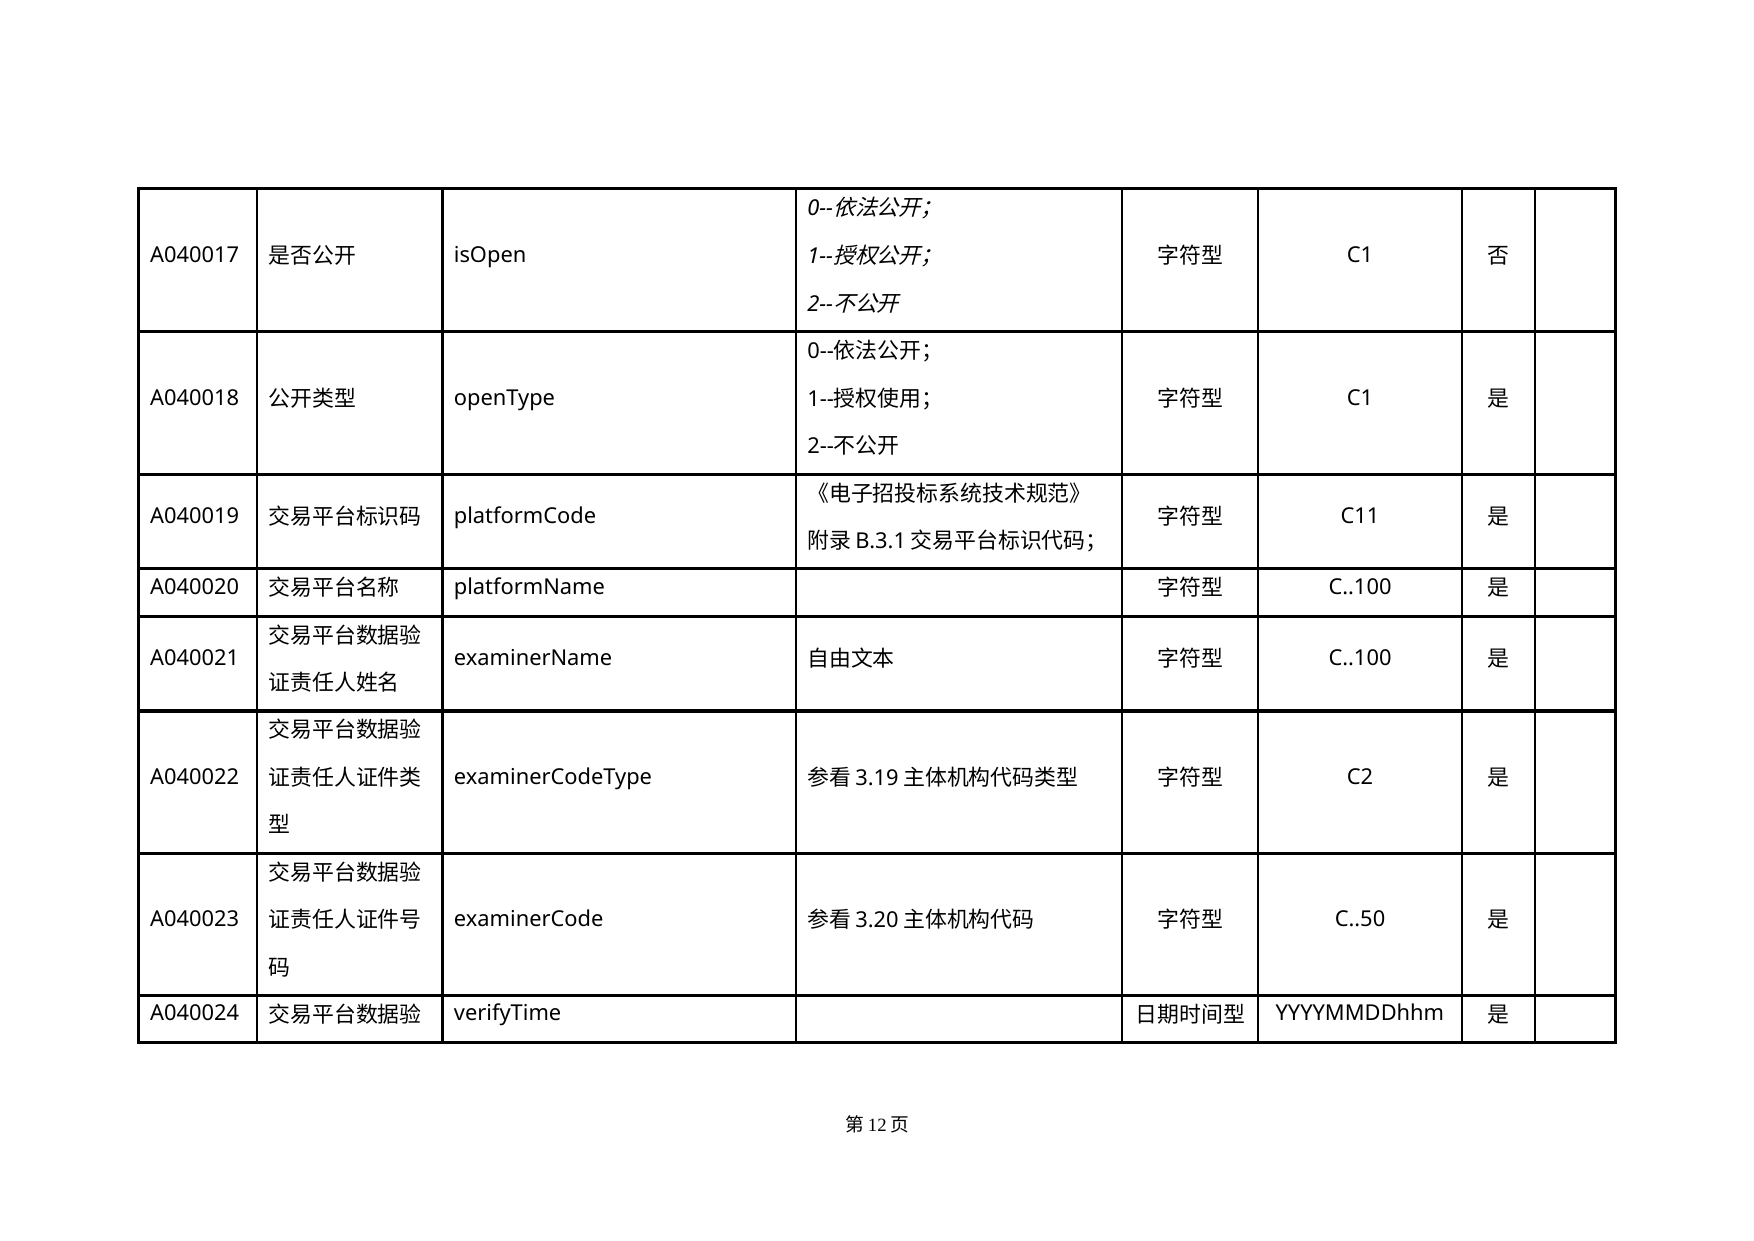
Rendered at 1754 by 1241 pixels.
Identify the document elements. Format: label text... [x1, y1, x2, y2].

table_cell 《电子招投标系统技术规范》附录B.3.1交易平台标识代码； [797, 476, 1121, 567]
table_cell 字符型 [1123, 476, 1257, 567]
table_cell C2 [1259, 713, 1461, 852]
table_cell 是 [1463, 570, 1534, 614]
table_cell [797, 570, 1121, 614]
table_cell platformCode [444, 476, 795, 567]
table_cell [1536, 997, 1614, 1041]
table_cell 否 [1463, 190, 1534, 330]
table_cell 公开类型 [258, 333, 441, 472]
table_cell [797, 997, 1121, 1041]
table_cell 字符型 [1123, 333, 1257, 472]
table_cell [140, 855, 256, 994]
table_cell 是 [1463, 618, 1534, 709]
table_cell 字符型 [1123, 713, 1257, 852]
table_cell 字符型 [1123, 618, 1257, 709]
table_cell [140, 570, 256, 614]
table_cell C..50 [1259, 855, 1461, 994]
table_cell [1536, 618, 1614, 709]
table_cell 是 [1463, 713, 1534, 852]
table_cell 交易平台数据验证责任人姓名 [258, 618, 441, 709]
table_cell openType [444, 333, 795, 472]
table_cell examinerName [444, 618, 795, 709]
table_cell C1 [1259, 333, 1461, 472]
table_cell 自由文本 [797, 618, 1121, 709]
table_cell 交易平台标识码 [258, 476, 441, 567]
table_cell [1536, 476, 1614, 567]
table_cell 日期时间型 [1123, 997, 1257, 1041]
table_cell [140, 476, 256, 567]
table_cell 字符型 [1123, 570, 1257, 614]
table_cell C11 [1259, 476, 1461, 567]
table_cell 是 [1463, 997, 1534, 1041]
table_cell [1536, 190, 1614, 330]
table_cell 交易平台数据验证责任人证件类型 [258, 713, 441, 852]
table_cell [140, 190, 256, 330]
table_cell [140, 713, 256, 852]
table_cell 是 [1463, 476, 1534, 567]
table_cell 参看3.20主体机构代码 [797, 855, 1121, 994]
table_cell C..100 [1259, 618, 1461, 709]
table_cell isOpen [444, 190, 795, 330]
table_cell [1536, 570, 1614, 614]
table_cell [1536, 855, 1614, 994]
table_cell verifyTime [444, 997, 795, 1041]
table_cell [140, 618, 256, 709]
table_cell 交易平台数据验证责任人证件号码 [258, 855, 441, 994]
table_cell 是否公开 [258, 190, 441, 330]
table_cell 是 [1463, 333, 1534, 472]
table_cell examinerCodeType [444, 713, 795, 852]
table_cell 交易平台名称 [258, 570, 441, 614]
table_cell [1536, 333, 1614, 472]
table_cell 字符型 [1123, 855, 1257, 994]
table_cell C..100 [1259, 570, 1461, 614]
table_cell C1 [1259, 190, 1461, 330]
table_cell [1536, 713, 1614, 852]
table_cell 0--依法公开； 1--授权使用； 2--不公开 [797, 333, 1121, 472]
table_cell [140, 333, 256, 472]
table_cell 参看3.19主体机构代码类型 [797, 713, 1121, 852]
table_cell 0--依法公开； 1--授权公开； 2--不公开 [797, 190, 1121, 330]
table_cell 交易平台数据验证时间 [258, 997, 441, 1041]
table_cell 是 [1463, 855, 1534, 994]
table_cell [140, 997, 256, 1041]
table_cell platformName [444, 570, 795, 614]
table_cell YYYYMMDDhhmmss [1259, 997, 1461, 1041]
table_cell examinerCode [444, 855, 795, 994]
table_cell 字符型 [1123, 190, 1257, 330]
